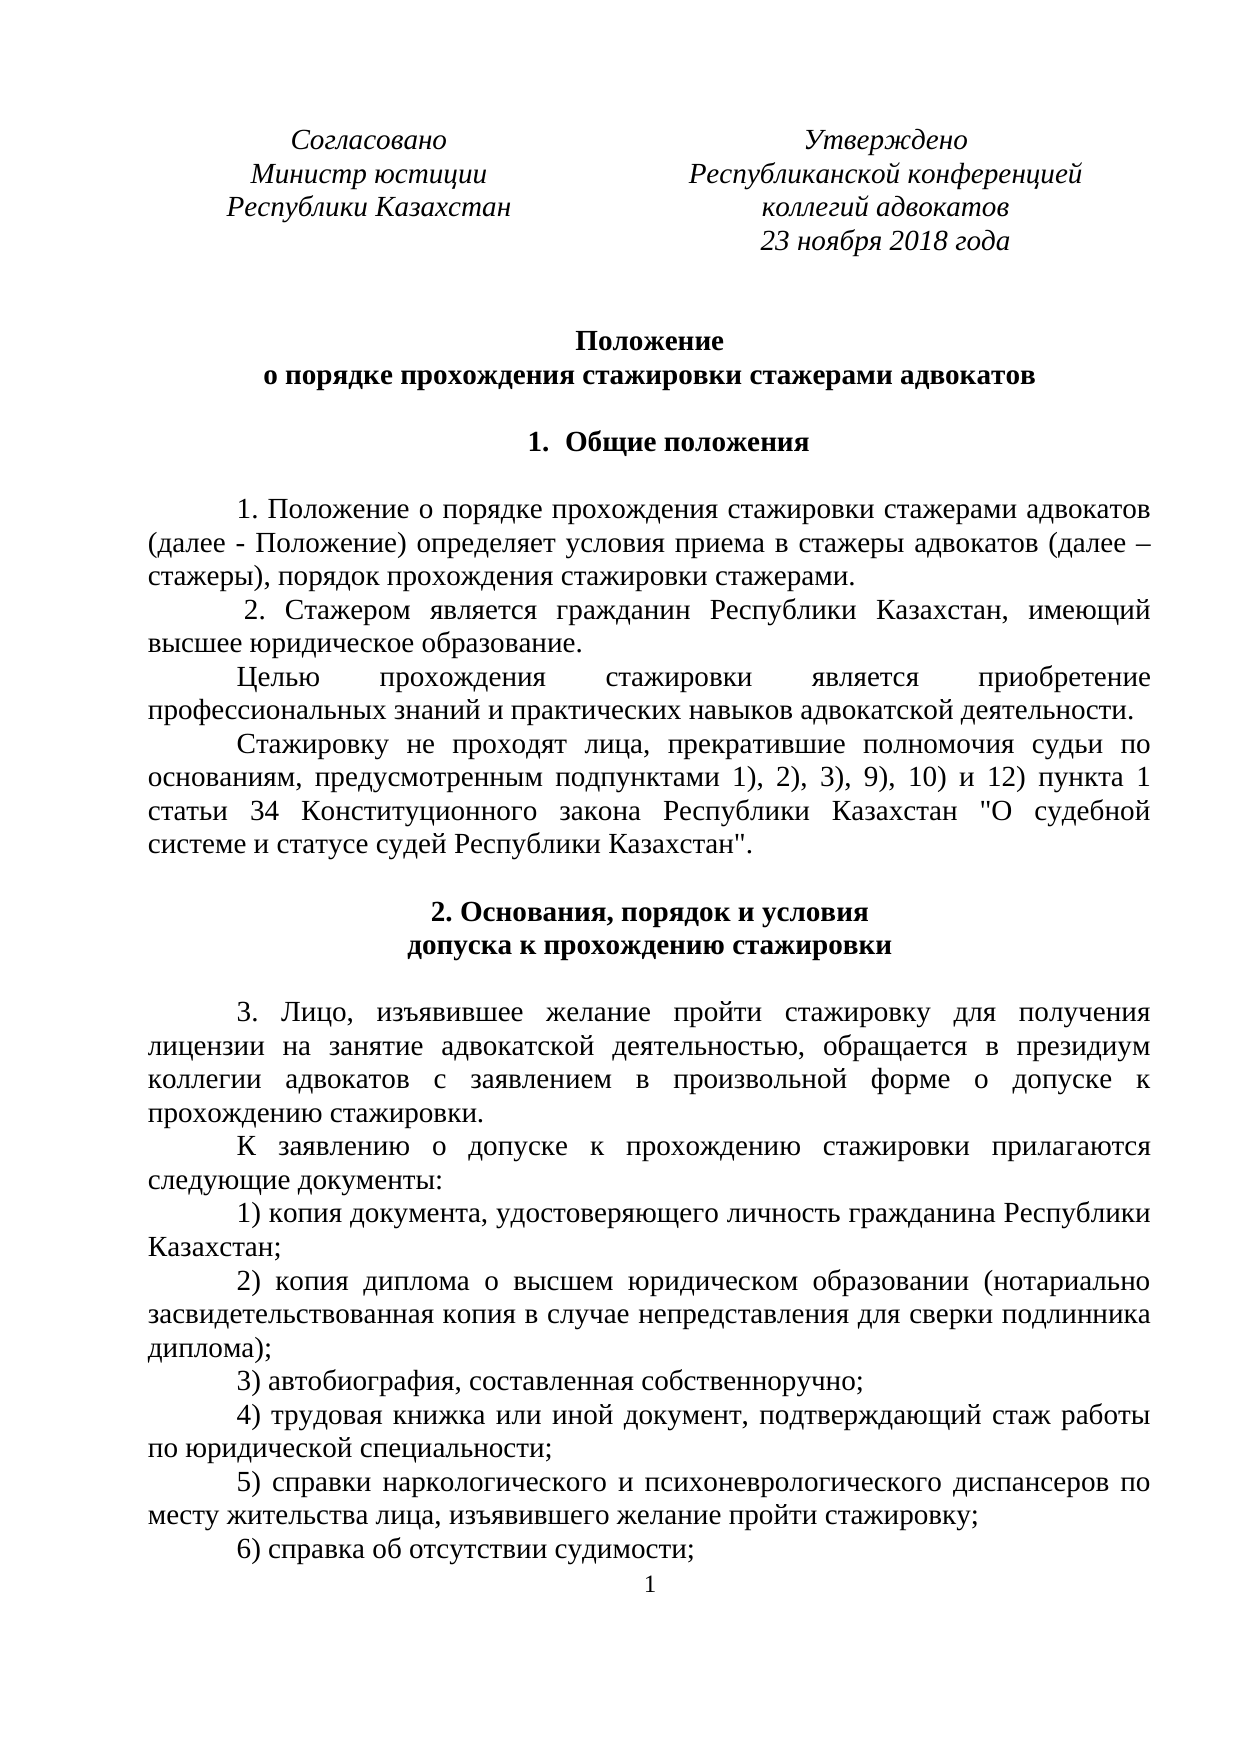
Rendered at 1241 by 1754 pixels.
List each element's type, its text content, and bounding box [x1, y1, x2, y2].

list Общие положения [185, 424, 1152, 458]
text 2) копия диплома о высшем юридическом образовании (нотариально засвидетельствованная копия в случае непредставления для сверки подлинника диплома); [148, 1263, 1152, 1363]
text 2. Основания, порядок и условия [148, 894, 1152, 927]
table_header Утверждено Республиканской конференцией коллегий адвокатов 23 ноября 2018 года [606, 122, 1152, 290]
table_header Согласовано Министр юстиции Республики Казахстан [136, 122, 606, 290]
text 3) автобиография, составленная собственноручно; [148, 1363, 1152, 1397]
text 1. Положение о порядке прохождения стажировки стажерами адвокатов (далее - Положение) определяет условия приема в стажеры адвокатов (далее – стажеры), порядок прохождения стажировки стажерами. [148, 491, 1152, 592]
text Целью прохождения стажировки является приобретение профессиональных знаний и практических навыков адвокатской деятельности. [148, 659, 1152, 726]
text 1) копия документа, удостоверяющего личность гражданина Республики Казахстан; [148, 1196, 1152, 1263]
text 6) справка об отсутствии судимости; [148, 1531, 1152, 1564]
text допуска к прохождению стажировки [148, 927, 1152, 961]
text Стажировку не проходят лица, прекратившие полномочия судьи по основаниям, предусмотренным подпунктами 1), 2), 3), 9), 10) и 12) пункта 1 статьи 34 Конституционного закона Республики Казахстан "О судебной системе и статусе судей Республики Казахстан". [148, 726, 1152, 860]
text 5) справки наркологического и психоневрологического диспансеров по месту жительства лица, изъявившего желание пройти стажировку; [148, 1464, 1152, 1531]
text К заявлению о допуске к прохождению стажировки прилагаются следующие документы: [148, 1128, 1152, 1196]
text Положение о порядке прохождения стажировки стажерами адвокатов [148, 323, 1152, 391]
text 4) трудовая книжка или иной документ, подтверждающий стаж работы по юридической специальности; [148, 1397, 1152, 1464]
text 3. Лицо, изъявившее желание пройти стажировку для получения лицензии на занятие адвокатской деятельностью, обращается в президиум коллегии адвокатов с заявлением в произвольной форме о допуске к прохождению стажировки. [148, 994, 1152, 1128]
text 2. Стажером является гражданин Республики Казахстан, имеющий высшее юридическое образование. [148, 592, 1152, 659]
